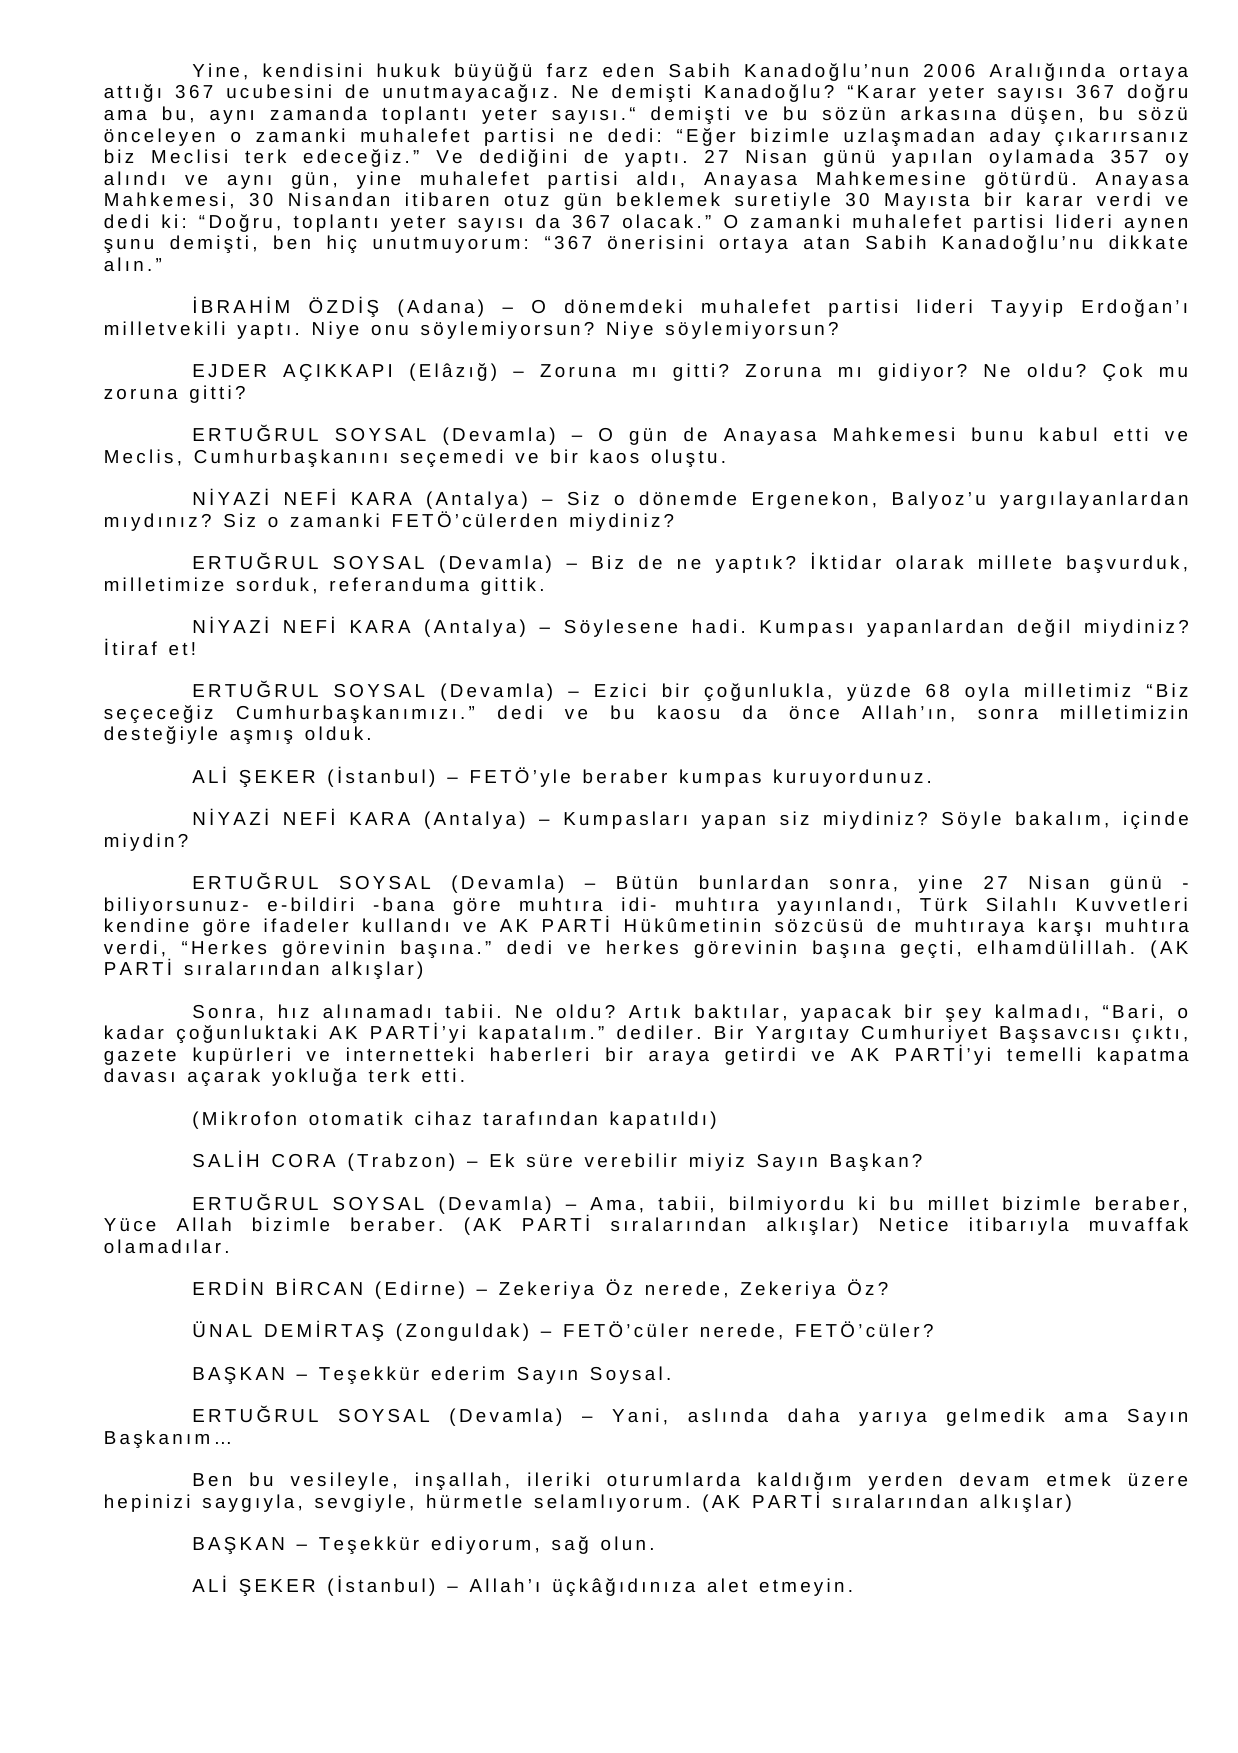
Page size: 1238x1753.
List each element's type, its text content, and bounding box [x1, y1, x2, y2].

text ÜNAL DEMİRTAŞ (Zonguldak) – FETÖ’cüler nerede, FETÖ’cüler? [103, 1320, 1190, 1342]
text SALİH CORA (Trabzon) – Ek süre verebilir miyiz Sayın Başkan? [103, 1150, 1190, 1171]
text NİYAZİ NEFİ KARA (Antalya) – Siz o dönemde Ergenekon, Balyoz’u yargılayanlardan mıydınız? Siz o zamanki FETÖ’cülerden miydiniz? [103, 488, 1190, 531]
text NİYAZİ NEFİ KARA (Antalya) – Söylesene hadi. Kumpası yapanlardan değil miydiniz? İtiraf et! [103, 616, 1190, 659]
text ALİ ŞEKER (İstanbul) – FETÖ’yle beraber kumpas kuruyordunuz. [103, 765, 1190, 787]
text ALİ ŞEKER (İstanbul) – Allah’ı üçkâğıdınıza alet etmeyin. [103, 1575, 1190, 1597]
text ERTUĞRUL SOYSAL (Devamla) – O gün de Anayasa Mahkemesi bunu kabul etti ve Meclis, Cumhurbaşkanını seçemedi ve bir kaos oluştu. [103, 424, 1190, 467]
text Yine, kendisini hukuk büyüğü farz eden Sabih Kanadoğlu’nun 2006 Aralığında ortaya attığı 367 ucubesini de unutmayacağız. Ne demişti Kanadoğlu? “Karar yeter sayısı 367 doğru ama bu, aynı zamanda toplantı yeter sayısı.“ demişti ve bu sözün arkasına düşen, bu sözü önceleyen o zamanki muhalefet partisi ne dedi: “Eğer bizimle uzlaşmadan aday çıkarırsanız biz Meclisi terk edeceğiz.” Ve dediğini de yaptı. 27 Nisan günü yapılan oylamada 357 oy alındı ve aynı gün, yine muhalefet partisi aldı, Anayasa Mahkemesine götürdü. Anayasa Mahkemesi, 30 Nisandan itibaren otuz gün beklemek suretiyle 30 Mayısta bir karar verdi ve dedi ki: “Doğru, toplantı yeter sayısı da 367 olacak.” O zamanki muhalefet partisi lideri aynen şunu demişti, ben hiç unutmuyorum: “367 önerisini ortaya atan Sabih Kanadoğlu’nu dikkate alın.” [103, 60, 1190, 275]
text ERTUĞRUL SOYSAL (Devamla) – Biz de ne yaptık? İktidar olarak millete başvurduk, milletimize sorduk, referanduma gittik. [103, 552, 1190, 595]
text BAŞKAN – Teşekkür ederim Sayın Soysal. [103, 1363, 1190, 1384]
text NİYAZİ NEFİ KARA (Antalya) – Kumpasları yapan siz miydiniz? Söyle bakalım, içinde miydin? [103, 808, 1190, 851]
text BAŞKAN – Teşekkür ediyorum, sağ olun. [103, 1533, 1190, 1554]
text EJDER AÇIKKAPI (Elâzığ) – Zoruna mı gitti? Zoruna mı gidiyor? Ne oldu? Çok mu zoruna gitti? [103, 360, 1190, 403]
text ERDİN BİRCAN (Edirne) – Zekeriya Öz nerede, Zekeriya Öz? [103, 1278, 1190, 1299]
text ERTUĞRUL SOYSAL (Devamla) – Yani, aslında daha yarıya gelmedik ama Sayın Başkanım… [103, 1405, 1190, 1448]
text Sonra, hız alınamadı tabii. Ne oldu? Artık baktılar, yapacak bir şey kalmadı, “Bari, o kadar çoğunluktaki AK PARTİ’yi kapatalım.” dediler. Bir Yargıtay Cumhuriyet Başsavcısı çıktı, gazete kupürleri ve internetteki haberleri bir araya getirdi ve AK PARTİ’yi temelli kapatma davası açarak yokluğa terk etti. [103, 1000, 1190, 1087]
text İBRAHİM ÖZDİŞ (Adana) – O dönemdeki muhalefet partisi lideri Tayyip Erdoğan’ı milletvekili yaptı. Niye onu söylemiyorsun? Niye söylemiyorsun? [103, 296, 1190, 339]
text Ben bu vesileyle, inşallah, ileriki oturumlarda kaldığım yerden devam etmek üzere hepinizi saygıyla, sevgiyle, hürmetle selamlıyorum. (AK PARTİ sıralarından alkışlar) [103, 1469, 1190, 1512]
text ERTUĞRUL SOYSAL (Devamla) – Bütün bunlardan sonra, yine 27 Nisan günü -biliyorsunuz- e-bildiri -bana göre muhtıra idi- muhtıra yayınlandı, Türk Silahlı Kuvvetleri kendine göre ifadeler kullandı ve AK PARTİ Hükûmetinin sözcüsü de muhtıraya karşı muhtıra verdi, “Herkes görevinin başına.” dedi ve herkes görevinin başına geçti, elhamdülillah. (AK PARTİ sıralarından alkışlar) [103, 872, 1190, 979]
text ERTUĞRUL SOYSAL (Devamla) – Ama, tabii, bilmiyordu ki bu millet bizimle beraber, Yüce Allah bizimle beraber. (AK PARTİ sıralarından alkışlar) Netice itibarıyla muvaffak olamadılar. [103, 1192, 1190, 1257]
text ERTUĞRUL SOYSAL (Devamla) – Ezici bir çoğunlukla, yüzde 68 oyla milletimiz “Biz seçeceğiz Cumhurbaşkanımızı.” dedi ve bu kaosu da önce Allah’ın, sonra milletimizin desteğiyle aşmış olduk. [103, 680, 1190, 744]
text (Mikrofon otomatik cihaz tarafından kapatıldı) [103, 1107, 1190, 1129]
